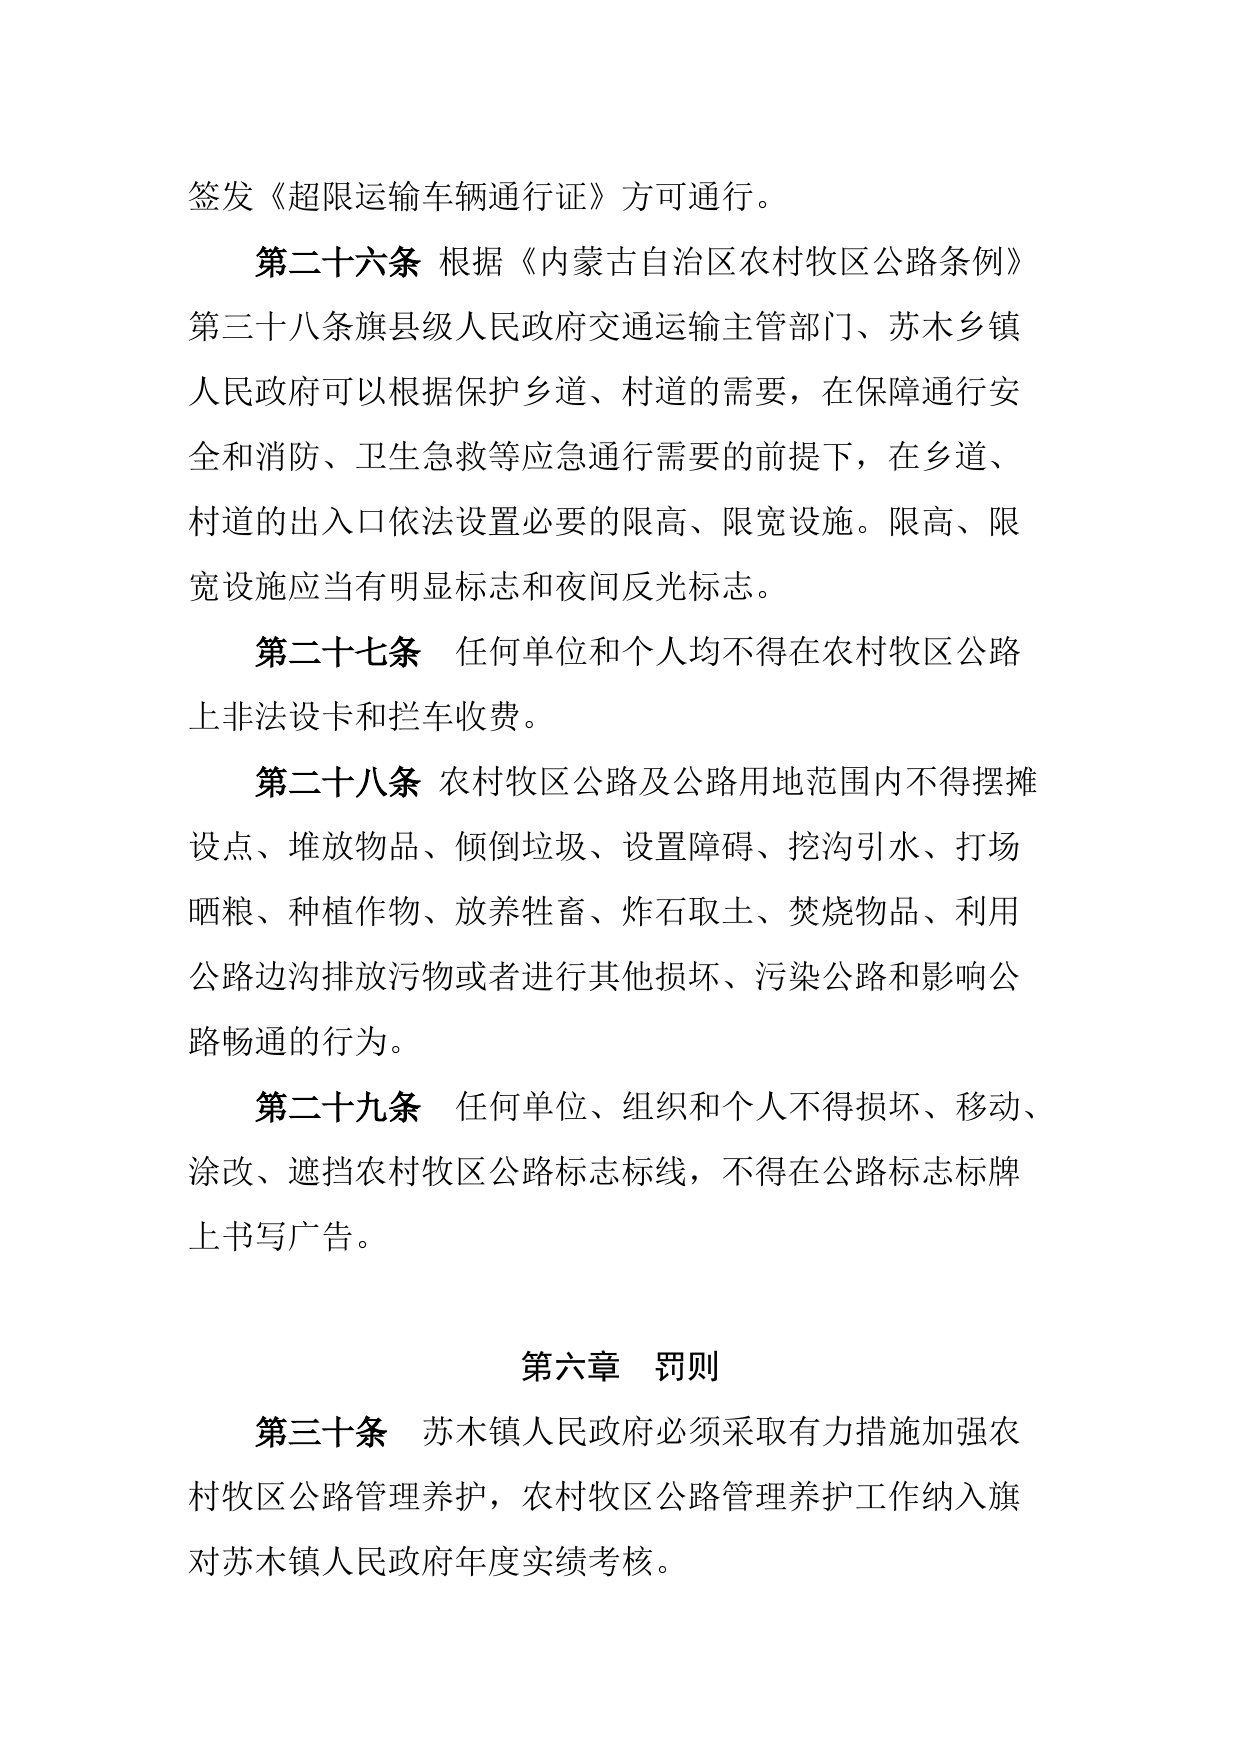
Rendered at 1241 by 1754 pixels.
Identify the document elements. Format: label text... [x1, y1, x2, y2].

text 第六章 罚则 [187, 1332, 1053, 1397]
text 第二十七条 任何单位和个人均不得在农村牧区公路上非法设卡和拦车收费。 [187, 617, 1053, 747]
text 第二十九条 任何单位、组织和个人不得损坏、移动、涂改、遮挡农村牧区公路标志标线，不得在公路标志标牌上书写广告。 [187, 1072, 1053, 1267]
text 第二十八条 农村牧区公路及公路用地范围内不得摆摊设点、堆放物品、倾倒垃圾、设置障碍、挖沟引水、打场晒粮、种植作物、放养牲畜、炸石取土、焚烧物品、利用公路边沟排放污物或者进行其他损坏、污染公路和影响公路畅通的行为。 [187, 747, 1053, 1072]
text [187, 162, 1053, 227]
text 第二十六条 根据《内蒙古自治区农村牧区公路条例》第三十八条旗县级人民政府交通运输主管部门、苏木乡镇人民政府可以根据保护乡道、村道的需要，在保障通行安全和消防、卫生急救等应急通行需要的前提下，在乡道、村道的出入口依法设置必要的限高、限宽设施。限高、限宽设施应当有明显标志和夜间反光标志。 [187, 227, 1053, 617]
text 第三十条 苏木镇人民政府必须采取有力措施加强农村牧区公路管理养护，农村牧区公路管理养护工作纳入旗对苏木镇人民政府年度实绩考核。 [187, 1397, 1053, 1592]
